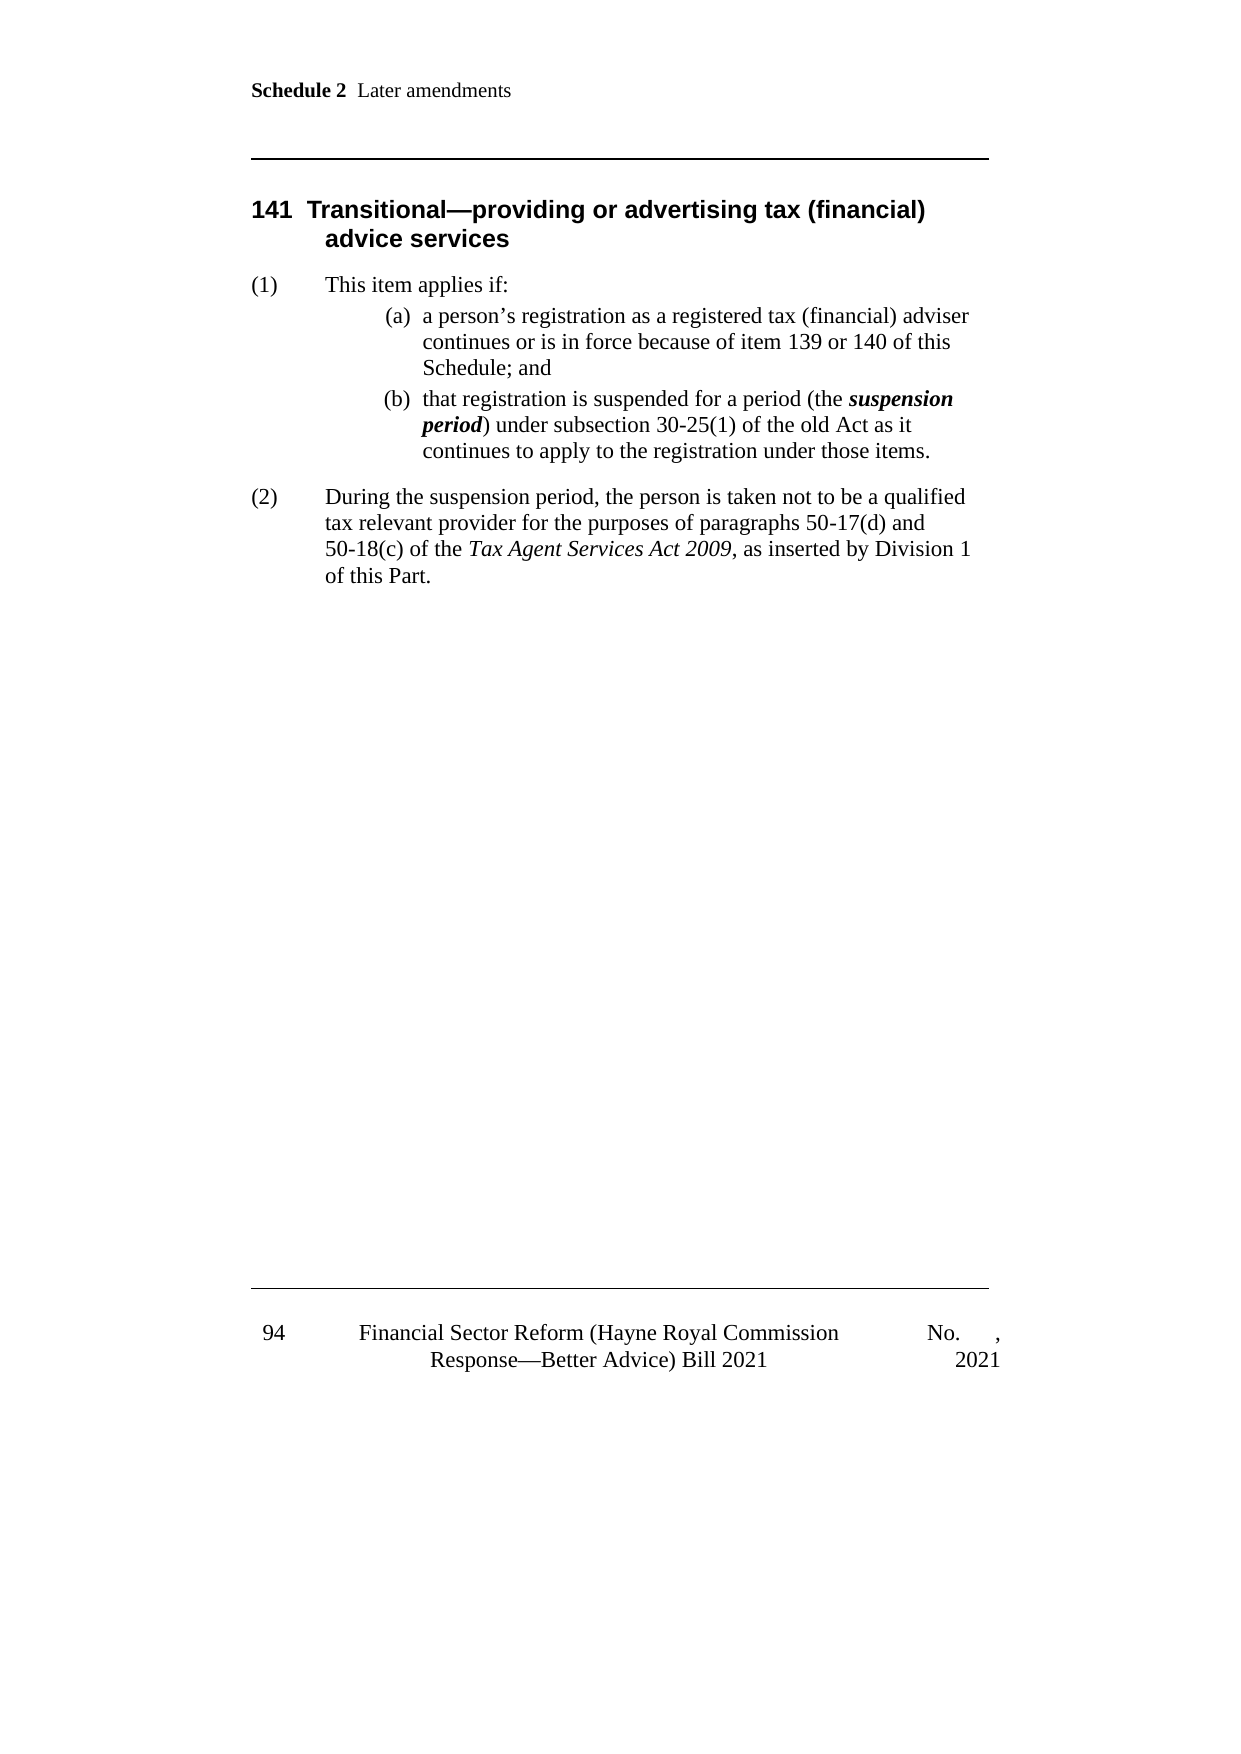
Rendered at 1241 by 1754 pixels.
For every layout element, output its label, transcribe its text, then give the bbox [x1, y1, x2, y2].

text (a) a person’s registration as a registered tax (financial) adviser continues or is in force because of item 139 or 140 of this Schedule; and [251, 302, 989, 381]
text 141 Transitional—providing or advertising tax (financial) advice services [251, 195, 989, 252]
text (1) This item applies if: [251, 271, 989, 297]
text (b) that registration is suspended for a period (the suspension period) under subsection 30-25(1) of the old Act as it continues to apply to the registration under those items. [251, 385, 989, 464]
text (2) During the suspension period, the person is taken not to be a qualified tax relevant provider for the purposes of paragraphs 50-17(d) and 50-18(c) of the Tax Agent Services Act 2009, as inserted by Division 1 of this Part. [251, 483, 989, 588]
